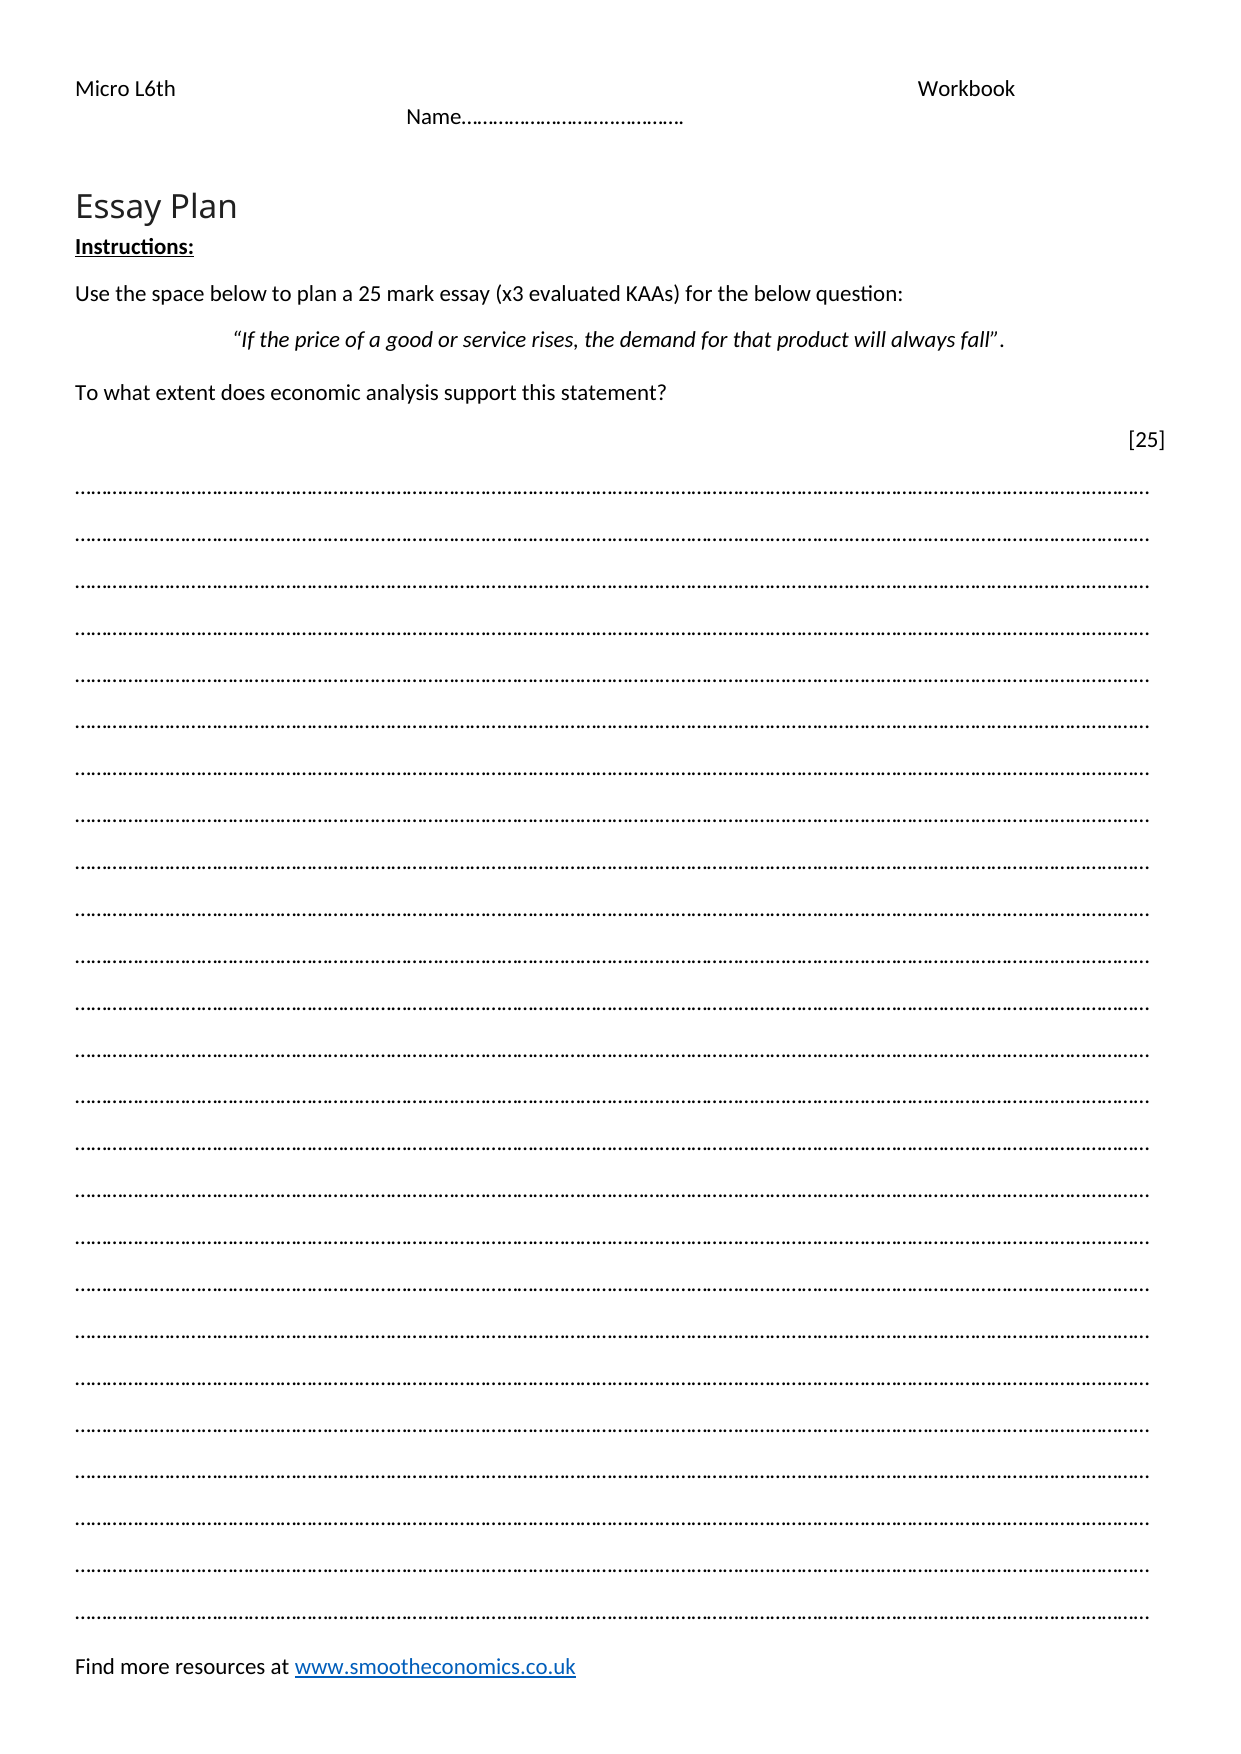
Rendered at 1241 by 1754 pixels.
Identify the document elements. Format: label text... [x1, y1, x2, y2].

text …………………………………………………………………………………………………………………………………………………………………………………… [75, 566, 1165, 594]
text …………………………………………………………………………………………………………………………………………………………………………………… [75, 988, 1165, 1016]
text …………………………………………………………………………………………………………………………………………………………………………………… [75, 613, 1165, 641]
text …………………………………………………………………………………………………………………………………………………………………………………… [75, 1128, 1165, 1157]
text …………………………………………………………………………………………………………………………………………………………………………………… [75, 847, 1165, 875]
text …………………………………………………………………………………………………………………………………………………………………………………… [75, 1410, 1165, 1438]
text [75, 1550, 1165, 1578]
text …………………………………………………………………………………………………………………………………………………………………………………… [75, 941, 1165, 969]
text Instructions: [75, 232, 1165, 260]
text …………………………………………………………………………………………………………………………………………………………………………………… [75, 1457, 1165, 1485]
text …………………………………………………………………………………………………………………………………………………………………………………… [75, 1035, 1165, 1063]
text …………………………………………………………………………………………………………………………………………………………………………………… [75, 519, 1165, 547]
text …………………………………………………………………………………………………………………………………………………………………………………… [75, 1363, 1165, 1391]
text …………………………………………………………………………………………………………………………………………………………………………………… [75, 1269, 1165, 1297]
subtitle Essay Plan [75, 183, 1165, 228]
text …………………………………………………………………………………………………………………………………………………………………………………… [75, 1082, 1165, 1110]
text …………………………………………………………………………………………………………………………………………………………………………………… [75, 1175, 1165, 1203]
text …………………………………………………………………………………………………………………………………………………………………………………… [75, 800, 1165, 828]
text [75, 1503, 1165, 1532]
text “If the price of a good or service rises, the demand for that product will always fall”. [75, 326, 1165, 353]
list [25] [150, 425, 1165, 453]
text …………………………………………………………………………………………………………………………………………………………………………………… [75, 1222, 1165, 1250]
text …………………………………………………………………………………………………………………………………………………………………………………… [75, 707, 1165, 735]
text To what extent does economic analysis support this statement? [75, 378, 1165, 407]
text Use the space below to plan a 25 mark essay (x3 evaluated KAAs) for the below question: [75, 279, 1165, 307]
text …………………………………………………………………………………………………………………………………………………………………………………… [75, 660, 1165, 688]
text …………………………………………………………………………………………………………………………………………………………………………………… [75, 1316, 1165, 1344]
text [75, 1597, 1165, 1625]
text …………………………………………………………………………………………………………………………………………………………………………………… [75, 753, 1165, 782]
text …………………………………………………………………………………………………………………………………………………………………………………… [75, 894, 1165, 922]
text …………………………………………………………………………………………………………………………………………………………………………………… [75, 472, 1165, 500]
